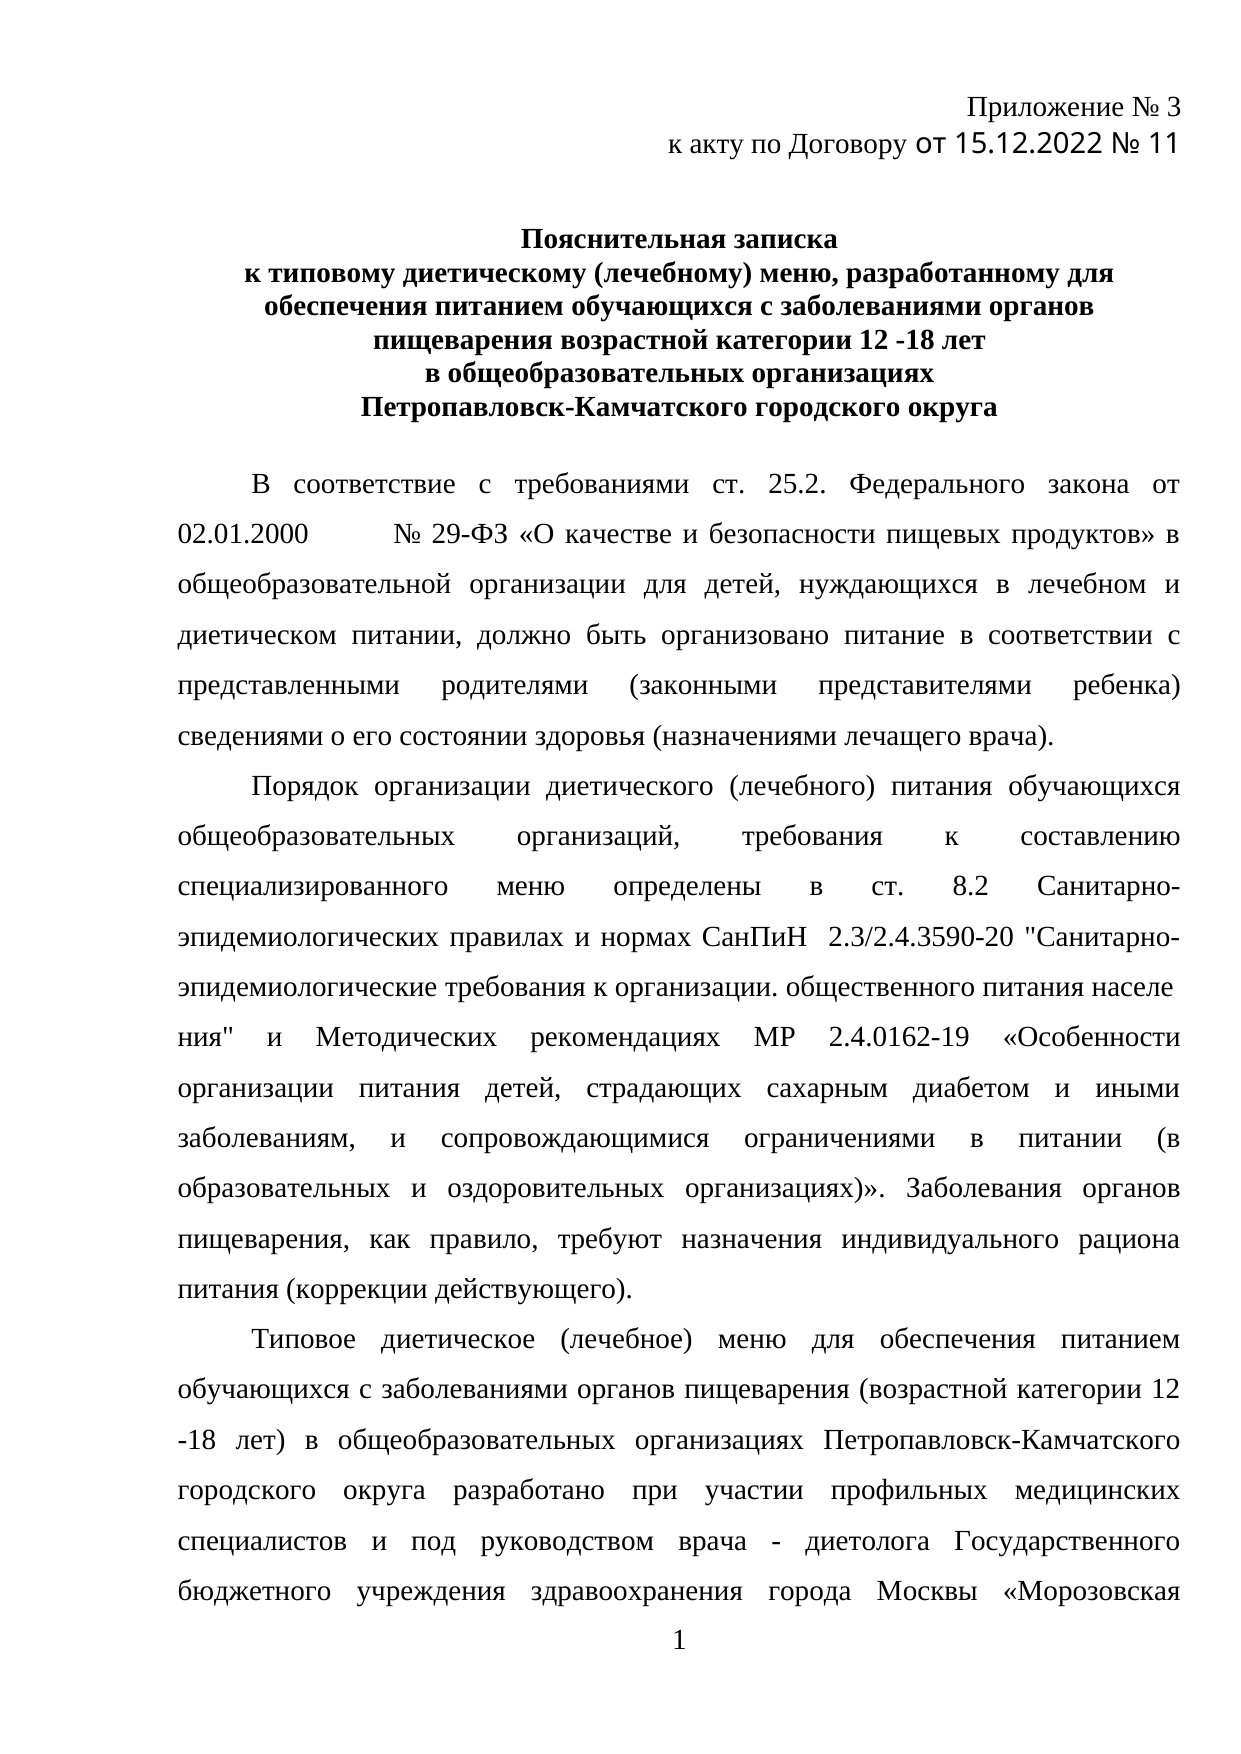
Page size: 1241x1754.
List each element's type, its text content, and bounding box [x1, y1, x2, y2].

text Пояснительная записка [177, 221, 1181, 255]
text В соответствие с требованиями ст. 25.2. Федерального закона от 02.01.2000 № 29-ФЗ «О качестве и безопасности пищевых продуктов» в общеобразовательной организации для детей, нуждающихся в лечебном и диетическом питании, должно быть организовано питание в соответствии с представленными родителями (законными представителями ребенка) сведениями о его состоянии здоровья (назначениями лечащего врача). [177, 466, 1181, 751]
text Приложение № 3 [177, 89, 1181, 122]
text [177, 1321, 1181, 1606]
text в общеобразовательных организациях [177, 355, 1181, 389]
text Порядок организации диетического (лечебного) питания обучающихся общеобразовательных организаций, требования к составлению специализированного меню определены в ст. 8.2 Санитарно-эпидемиологических правилах и нормах СанПиН 2.3/2.4.3590-20 "Санитарно-эпидемиологические требования к организации. общественного питания населения" и Методических рекомендациях МР 2.4.0162-19 «Особенности организации питания детей, страдающих сахарным диабетом и иными заболеваниям, и сопровождающимися ограничениями в питании (в образовательных и оздоровительных организациях)». Заболевания органов пищеварения, как правило, требуют назначения индивидуального рациона питания (коррекции действующего). [177, 768, 1181, 1304]
text Петропавловск-Камчатского городского округа [177, 389, 1181, 422]
text к акту по Договору от 15.12.2022 № 11 [177, 122, 1181, 162]
text к типовому диетическому (лечебному) меню, разработанному для обеспечения питанием обучающихся с заболеваниями органов пищеварения возрастной категории 12 -18 лет [177, 255, 1181, 355]
